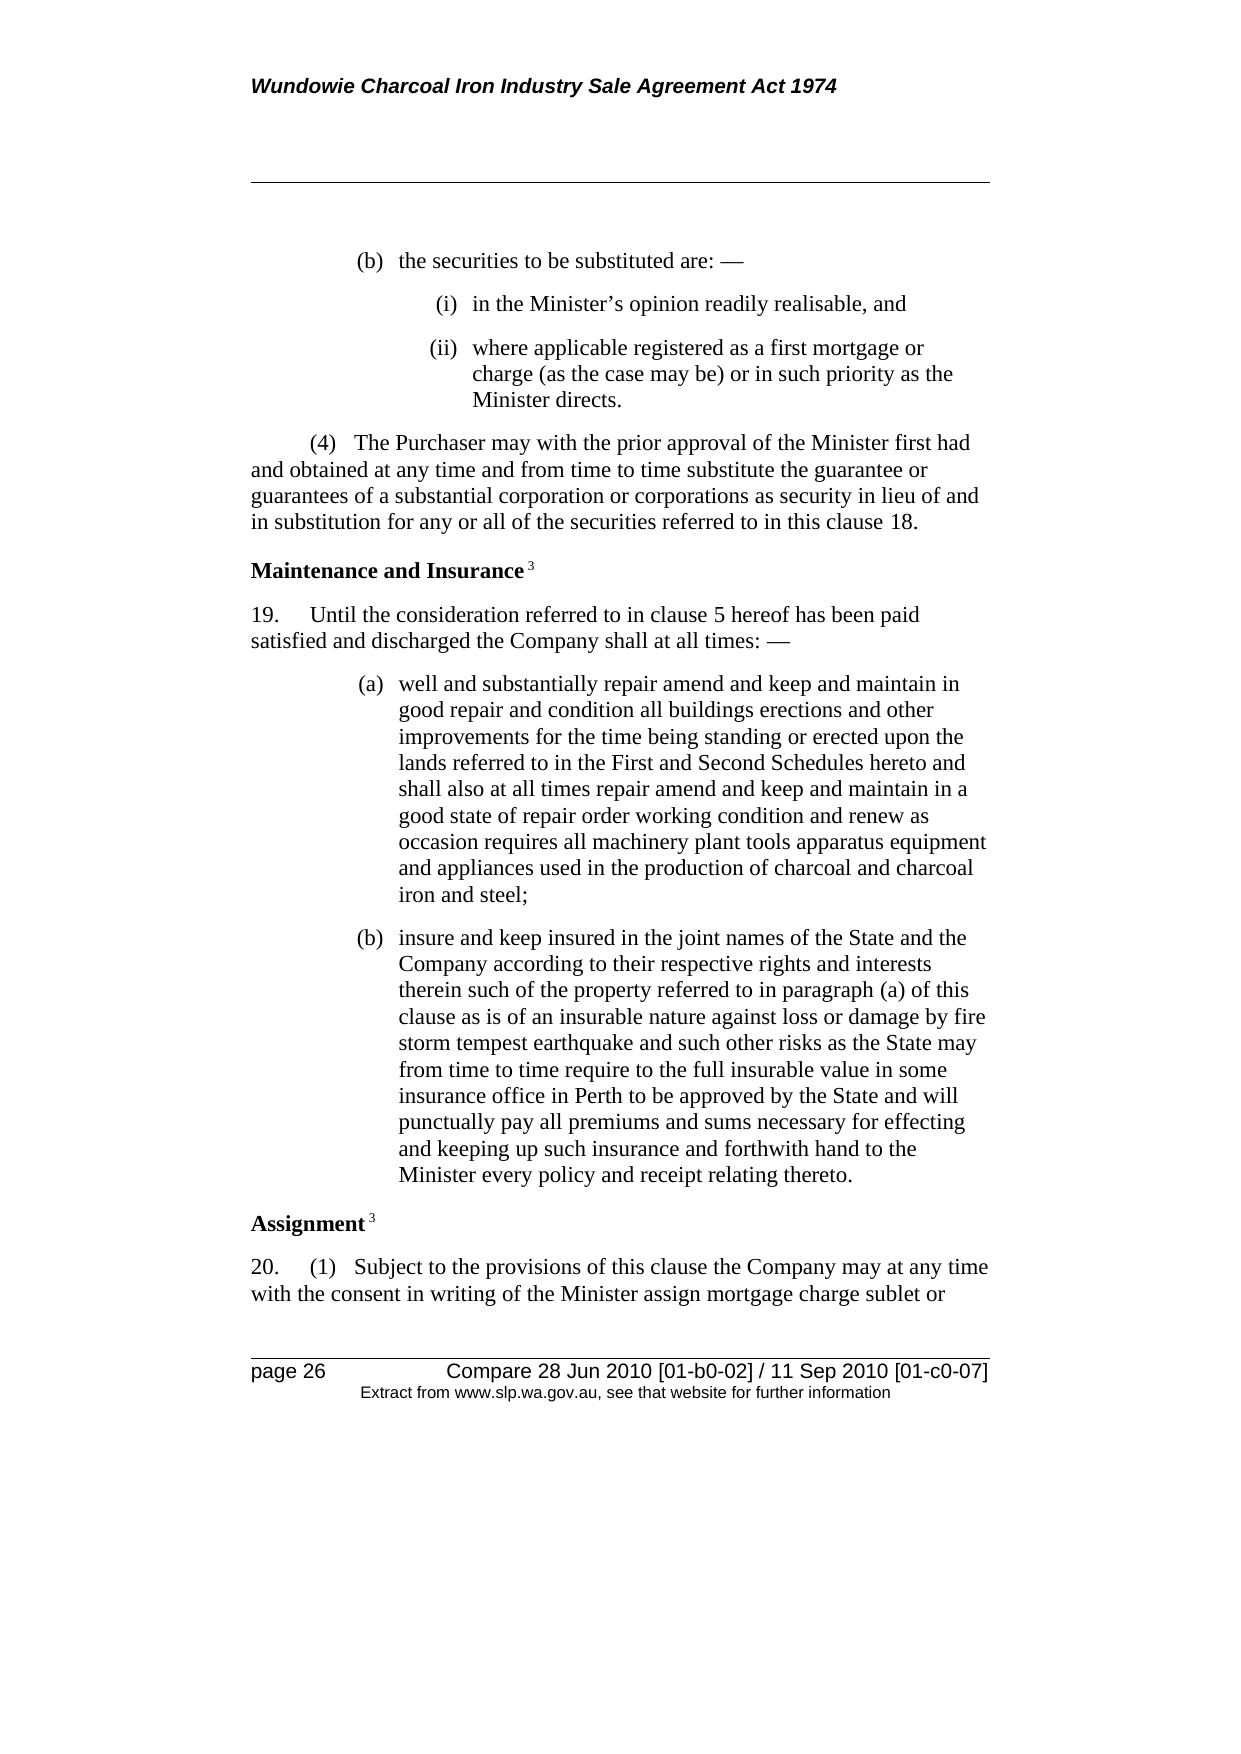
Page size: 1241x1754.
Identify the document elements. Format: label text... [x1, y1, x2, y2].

text Maintenance and Insurance 3 [251, 558, 990, 584]
text (i) in the Minister’s opinion readily realisable, and [251, 291, 990, 317]
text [251, 1253, 990, 1306]
text (b) insure and keep insured in the joint names of the State and the Company according to their respective rights and interests therein such of the property referred to in paragraph (a) of this clause as is of an insurable nature against loss or damage by fire storm tempest earthquake and such other risks as the State may from time to time require to the full insurable value in some insurance office in Perth to be approved by the State and will punctually pay all premiums and sums necessary for effecting and keeping up such insurance and forthwith hand to the Minister every policy and receipt relating thereto. [251, 924, 990, 1187]
text (a) well and substantially repair amend and keep and maintain in good repair and condition all buildings erections and other improvements for the time being standing or erected upon the lands referred to in the First and Second Schedules hereto and shall also at all times repair amend and keep and maintain in a good state of repair order working condition and renew as occasion requires all machinery plant tools apparatus equipment and appliances used in the production of charcoal and charcoal iron and steel; [251, 670, 990, 907]
text (b) the securities to be substituted are: — [251, 247, 990, 274]
text (ii) where applicable registered as a first mortgage or charge (as the case may be) or in such priority as the Minister directs. [251, 333, 990, 413]
text Assignment 3 [251, 1210, 990, 1237]
text 19. Until the consideration referred to in clause 5 hereof has been paid satisfied and discharged the Company shall at all times: — [251, 601, 990, 653]
text (4) The Purchaser may with the prior approval of the Minister first had and obtained at any time and from time to time substitute the guarantee or guarantees of a substantial corporation or corporations as security in lieu of and in substitution for any or all of the securities referred to in this clause 18. [251, 429, 990, 535]
